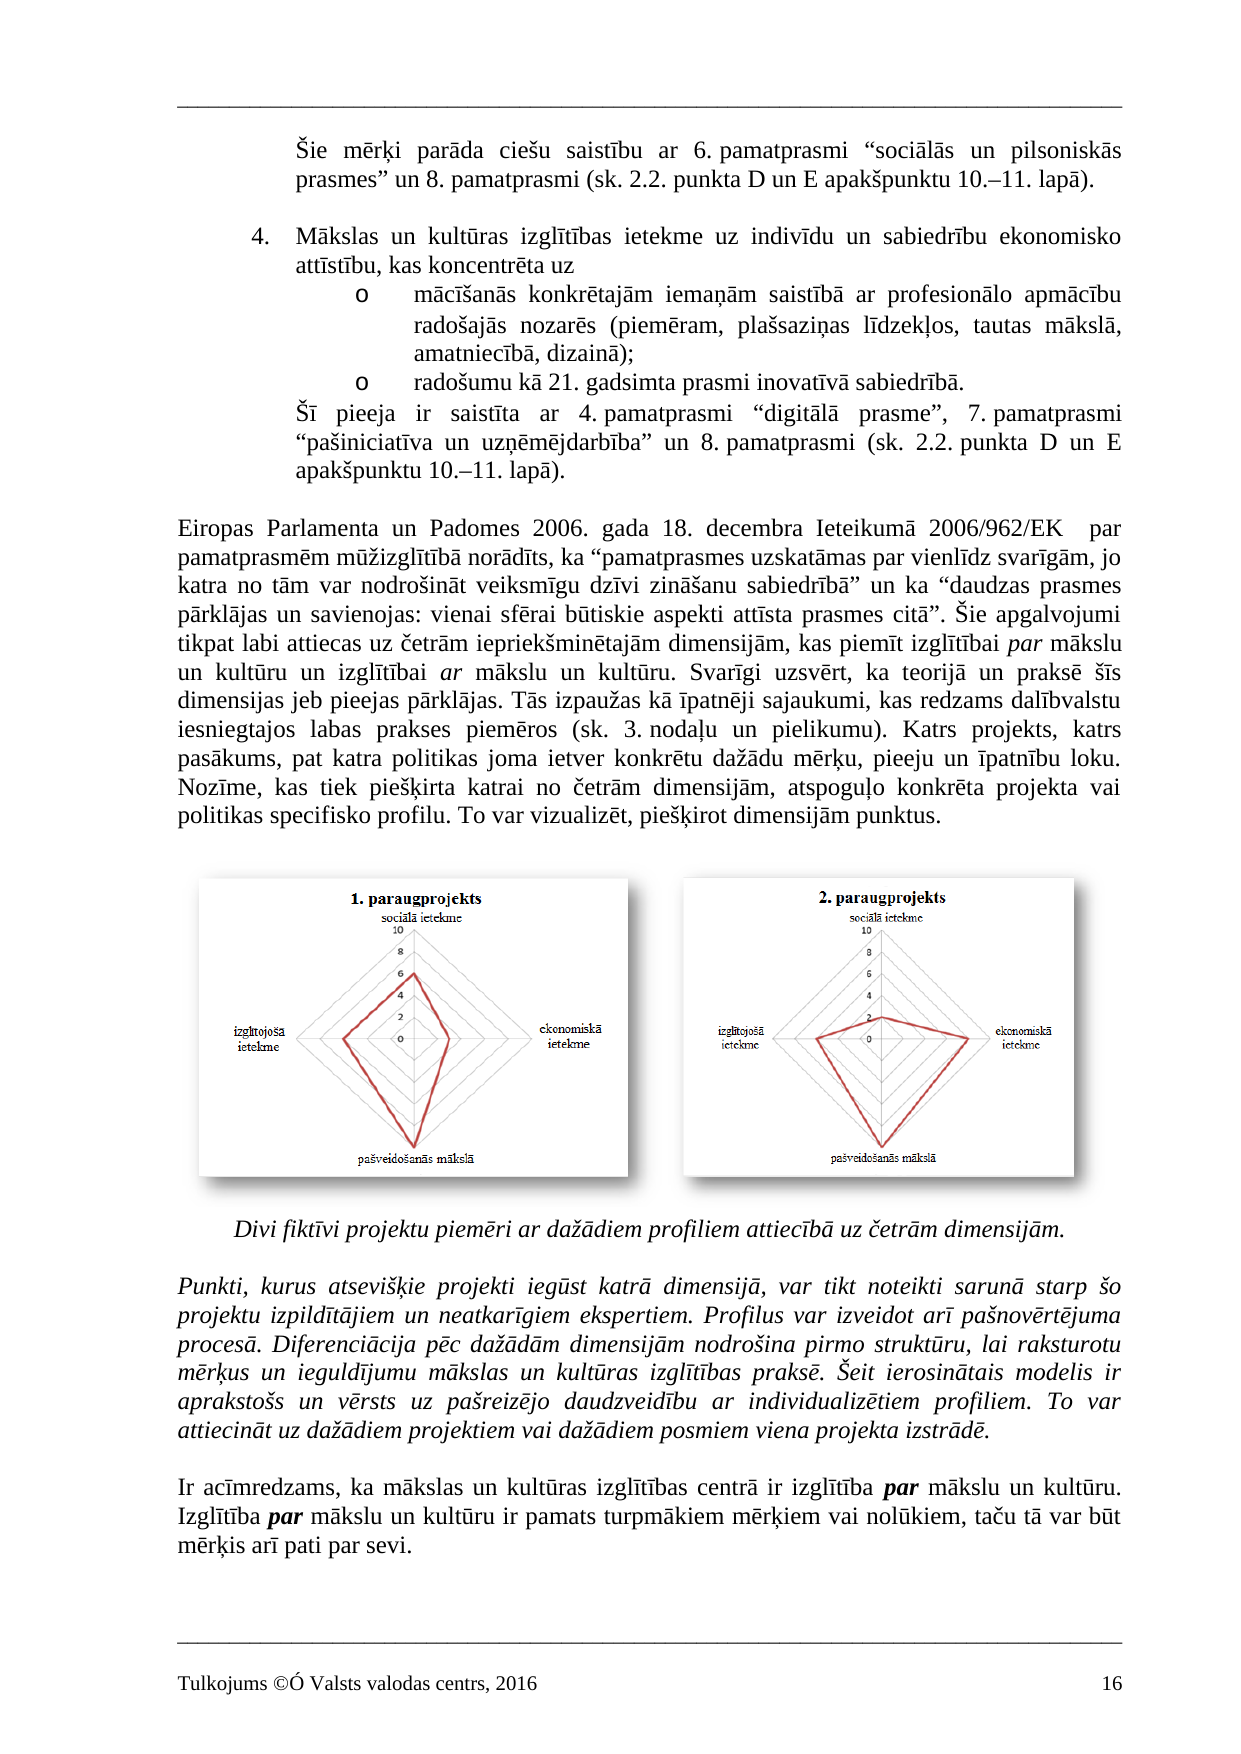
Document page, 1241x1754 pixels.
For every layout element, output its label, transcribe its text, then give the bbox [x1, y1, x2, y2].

text Divi fiktīvi projektu piemēri ar dažādiem profiliem attiecībā uz četrām dimensijām. [177, 1214, 1122, 1242]
text Šī pieeja ir saistīta ar 4. pamatprasmi “digitālā prasme”, 7. pamatprasmi “pašiniciatīva un uzņēmējdarbība” un 8. pamatprasmi (sk. 2.2. punkta D un E apakšpunktu 10.–11. lapā). [295, 398, 1122, 484]
picture [666, 861, 1108, 1211]
list mācīšanās konkrētajām iemaņām saistībā ar profesionālo apmācību radošajās nozarēs (piemēram, plašsaziņas līdzekļos, tautas mākslā, amatniecībā, dizainā); [354, 279, 1122, 367]
text Punkti, kurus atsevišķie projekti iegūst katrā dimensijā, var tikt noteikti sarunā starp šo projektu izpildītājiem un neatkarīgiem ekspertiem. Profilus var izveidot arī pašnovērtējuma procesā. Diferenciācija pēc dažādām dimensijām nodrošina pirmo struktūru, lai raksturotu mērķus un ieguldījumu mākslas un kultūras izglītības praksē. Šeit ierosinātais modelis ir aprakstošs un vērsts uz pašreizējo daudzveidību ar individualizētiem profiliem. To var attiecināt uz dažādiem projektiem vai dažādiem posmiem viena projekta izstrādē. [177, 1271, 1122, 1444]
table_header [664, 858, 1122, 1214]
picture [180, 861, 664, 1207]
table_header [177, 858, 664, 1214]
text Eiropas Parlamenta un Padomes 2006. gada 18. decembra Ieteikumā 2006/962/EK par pamatprasmēm mūžizglītībā norādīts, ka “pamatprasmes uzskatāmas par vienlīdz svarīgām, jo katra no tām var nodrošināt veiksmīgu dzīvi zināšanu sabiedrībā” un ka “daudzas prasmes pārklājas un savienojas: vienai sfērai būtiskie aspekti attīsta prasmes citā”. Šie apgalvojumi tikpat labi attiecas uz četrām iepriekšminētajām dimensijām, kas piemīt izglītībai par mākslu un kultūru un izglītībai ar mākslu un kultūru. Svarīgi uzsvērt, ka teorijā un praksē šīs dimensijas jeb pieejas pārklājas. Tās izpaužas kā īpatnēji sajaukumi, kas redzams dalībvalstu iesniegtajos labas prakses piemēros (sk. 3. nodaļu un pielikumu). Katrs projekts, katrs pasākums, pat katra politikas joma ietver konkrētu dažādu mērķu, pieeju un īpatnību loku. Nozīme, kas tiek piešķirta katrai no četrām dimensijām, atspoguļo konkrēta projekta vai politikas specifisko profilu. To var vizualizēt, piešķirot dimensijām punktus. [177, 513, 1122, 829]
list radošumu kā 21. gadsimta prasmi inovatīvā sabiedrībā. [354, 367, 1122, 398]
text Šie mērķi parāda ciešu saistību ar 6. pamatprasmi “sociālās un pilsoniskās prasmes” un 8. pamatprasmi (sk. 2.2. punkta D un E apakšpunktu 10.–11. lapā). [295, 135, 1122, 193]
text Ir acīmredzams, ka mākslas un kultūras izglītības centrā ir izglītība par mākslu un kultūru. Izglītība par mākslu un kultūru ir pamats turpmākiem mērķiem vai nolūkiem, taču tā var būt mērķis arī pati par sevi. [177, 1472, 1122, 1559]
list Mākslas un kultūras izglītības ietekme uz indivīdu un sabiedrību ekonomisko attīstību, kas koncentrēta uz [251, 221, 1122, 279]
